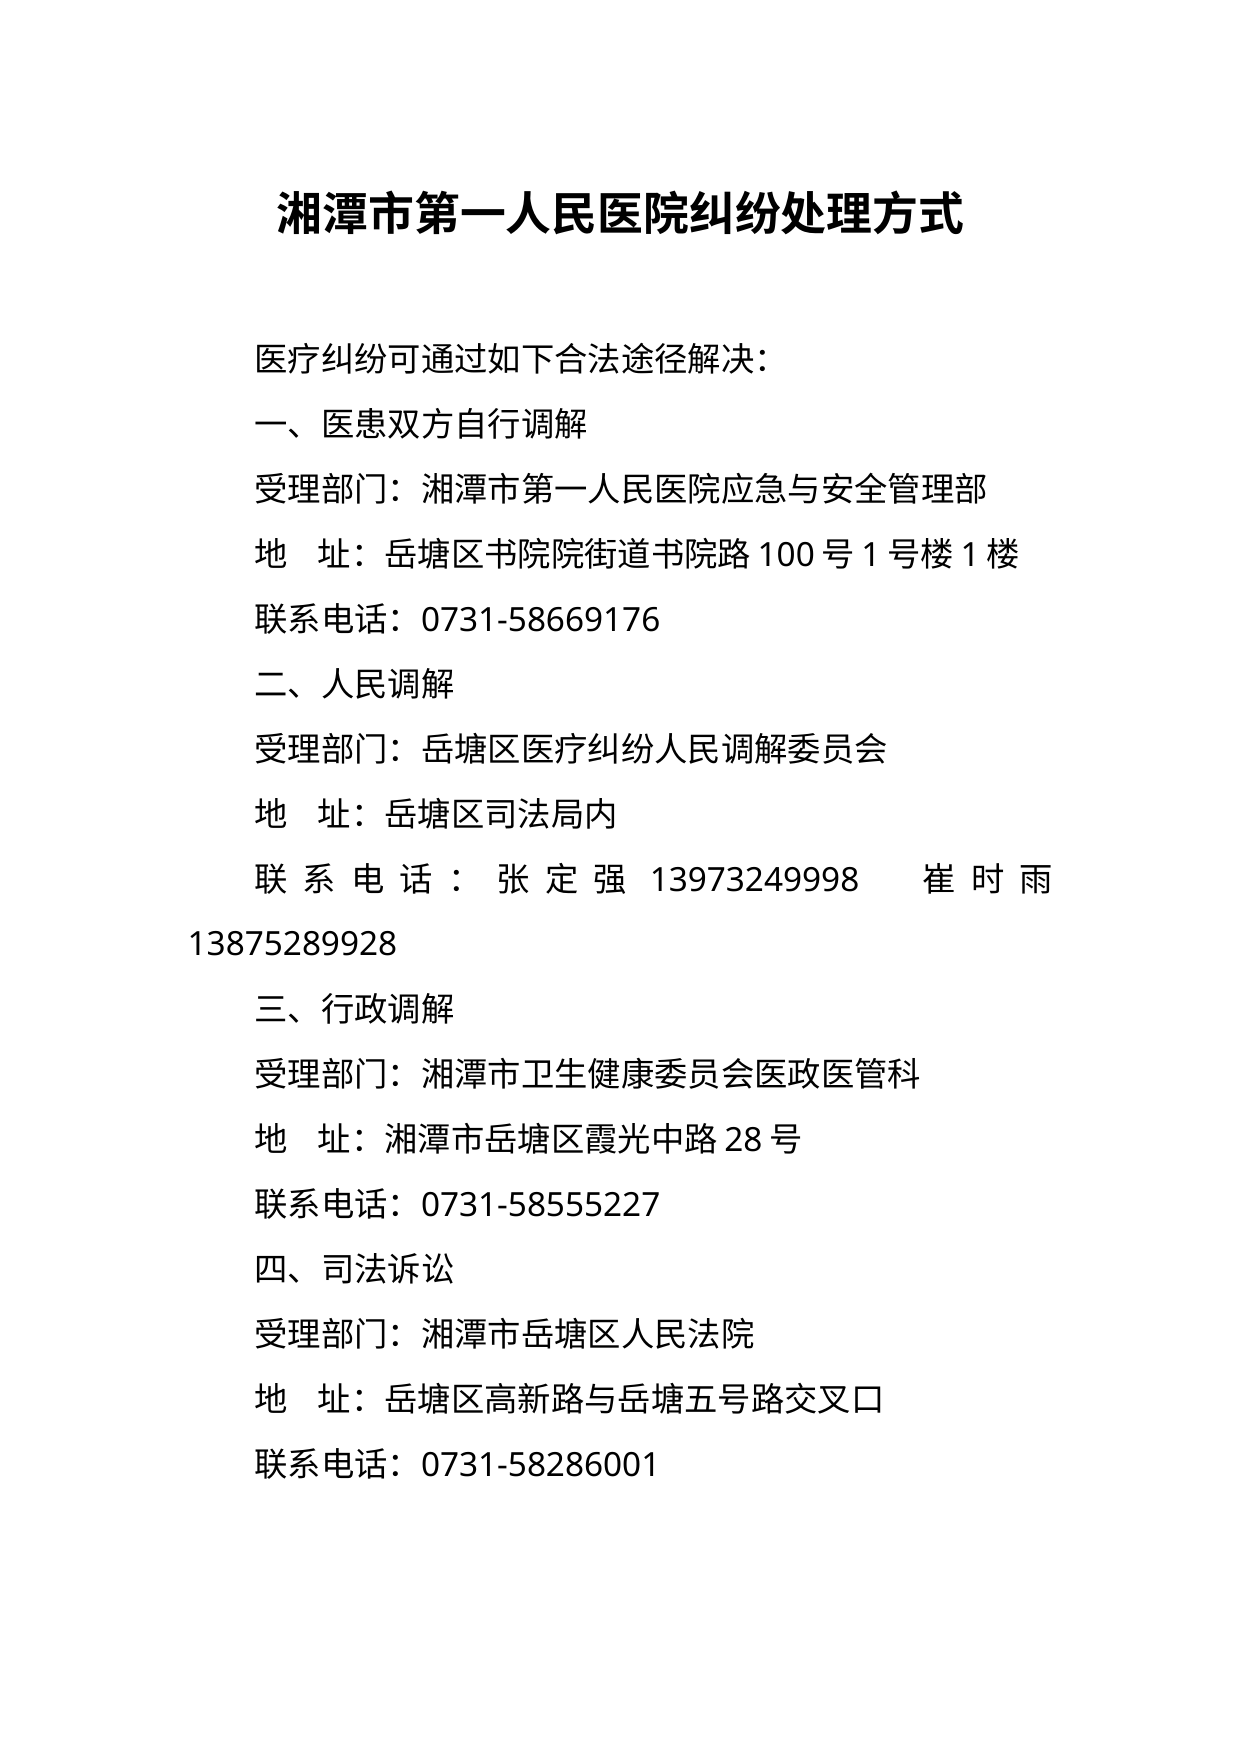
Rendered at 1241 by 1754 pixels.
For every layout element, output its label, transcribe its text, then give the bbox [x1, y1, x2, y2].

text 受理部门：湘潭市第一人民医院应急与安全管理部 [187, 454, 1053, 519]
text 联系电话：张定强13973249998 崔时雨13875289928 [187, 844, 1053, 974]
text 地 址：岳塘区司法局内 [187, 779, 1053, 844]
text 受理部门：湘潭市岳塘区人民法院 [187, 1299, 1053, 1364]
text 医疗纠纷可通过如下合法途径解决： [187, 324, 1053, 389]
list 人民调解 [187, 649, 1053, 714]
text 地 址：岳塘区书院院街道书院路100号1号楼1楼 [187, 519, 1053, 584]
text 联系电话：0731-58669176 [187, 584, 1053, 649]
list 行政调解 [187, 974, 1053, 1039]
text 地 址：岳塘区高新路与岳塘五号路交叉口 [187, 1364, 1053, 1429]
text 地 址：湘潭市岳塘区霞光中路28号 [187, 1104, 1053, 1169]
text 联系电话：0731-58555227 [187, 1169, 1053, 1234]
text 受理部门：湘潭市卫生健康委员会医政医管科 [187, 1039, 1053, 1104]
text 一、医患双方自行调解 [187, 389, 1053, 454]
text 湘潭市第一人民医院纠纷处理方式 [187, 162, 1053, 259]
text 联系电话：0731-58286001 [187, 1429, 1053, 1494]
list 司法诉讼 [187, 1234, 1053, 1299]
text 受理部门：岳塘区医疗纠纷人民调解委员会 [187, 714, 1053, 779]
